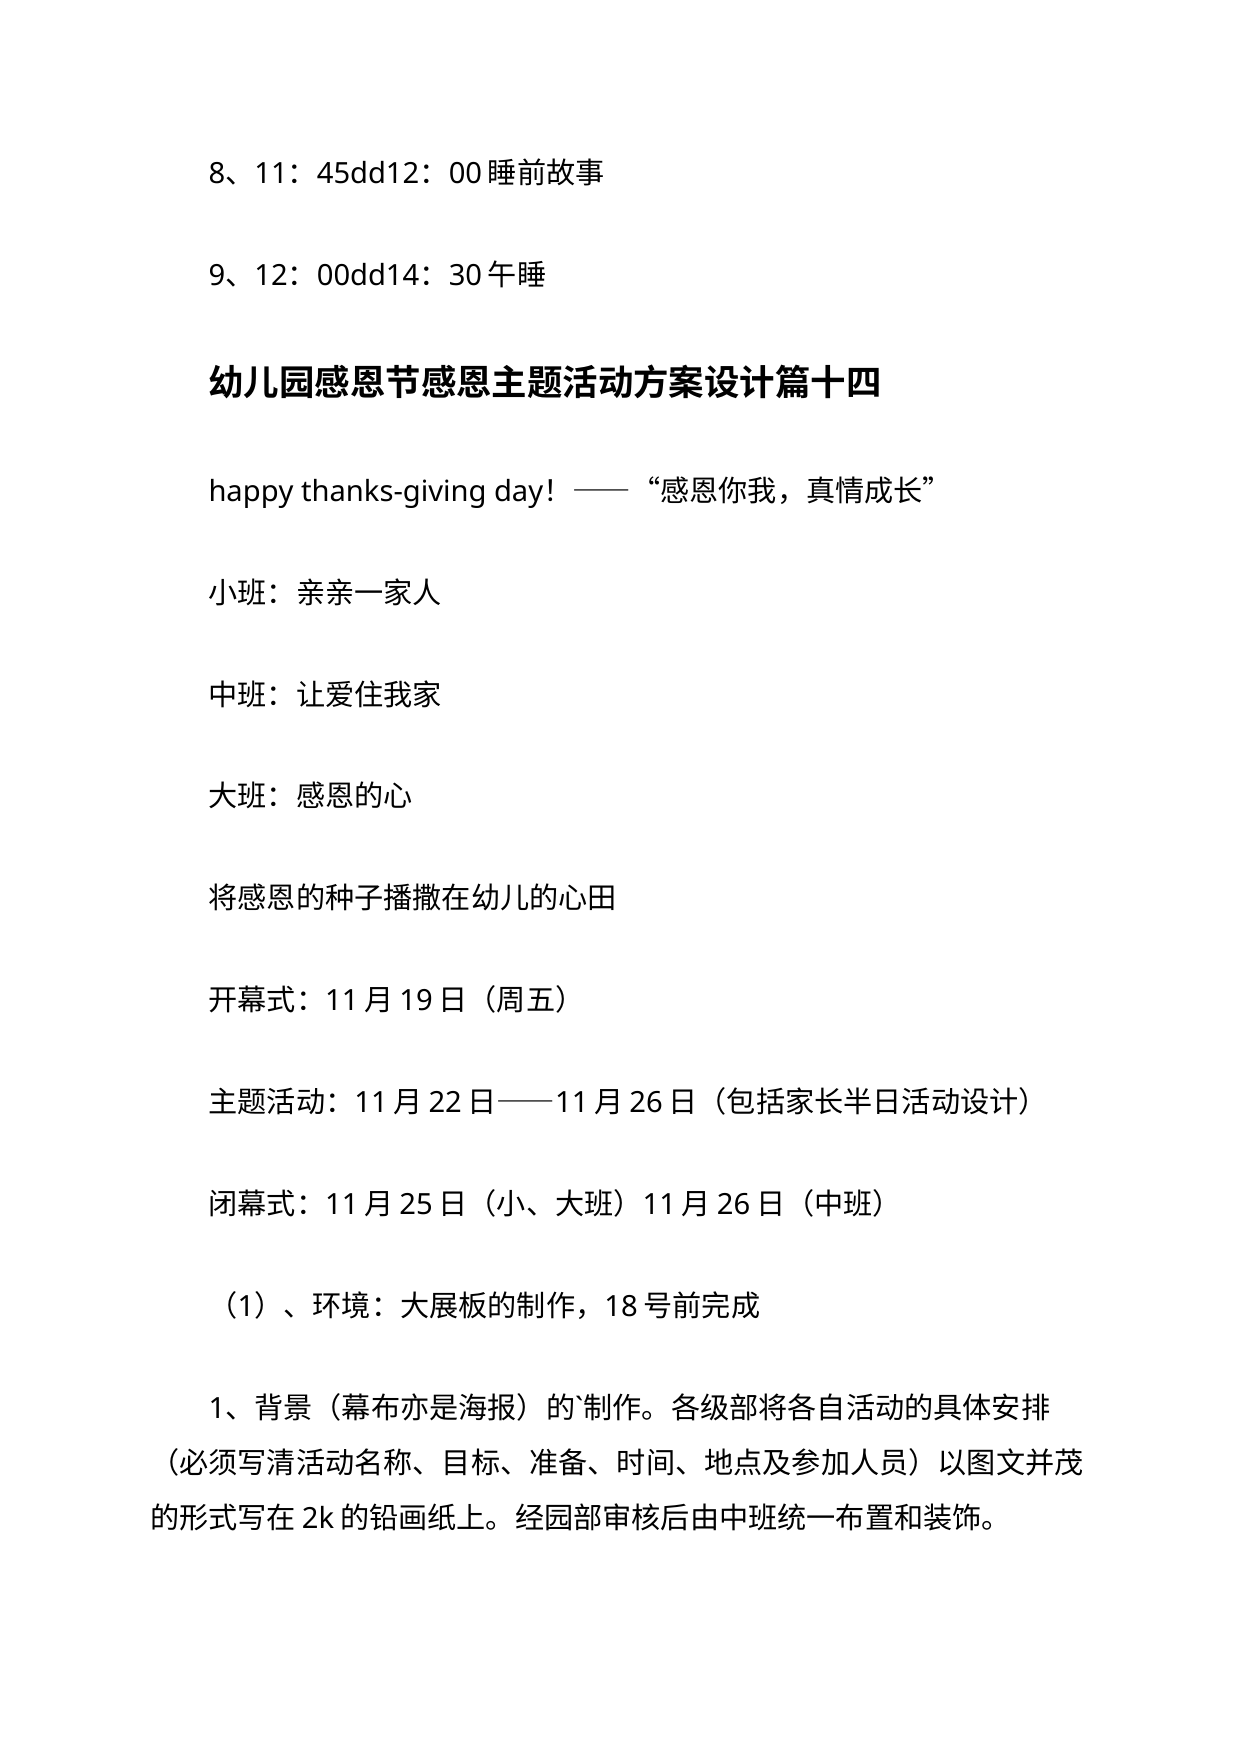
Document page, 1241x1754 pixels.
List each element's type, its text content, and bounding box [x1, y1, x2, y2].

text 1、背景（幕布亦是海报）的`制作。各级部将各自活动的具体安排（必须写清活动名称、目标、准备、时间、地点及参加人员）以图文并茂的形式写在2k的铅画纸上。经园部审核后由中班统一布置和装饰。 [150, 1384, 1090, 1537]
text 闭幕式：11月25日（小、大班）11月26日（中班） [150, 1180, 1090, 1223]
text 幼儿园感恩节感恩主题活动方案设计篇十四 [150, 354, 1090, 405]
text 主题活动：11月22日——11月26日（包括家长半日活动设计） [150, 1078, 1090, 1121]
text （1）、环境：大展板的制作，18号前完成 [150, 1282, 1090, 1325]
text 8、11：45dd12：00睡前故事 [150, 150, 1090, 192]
text happy thanks-giving day！——“感恩你我，真情成长” [150, 467, 1090, 510]
text 中班：让爱住我家 [150, 671, 1090, 713]
text 大班：感恩的心 [150, 773, 1090, 815]
text 9、12：00dd14：30午睡 [150, 252, 1090, 294]
text 将感恩的种子播撒在幼儿的心田 [150, 875, 1090, 917]
text 开幕式：11月19日（周五） [150, 976, 1090, 1019]
text 小班：亲亲一家人 [150, 569, 1090, 612]
